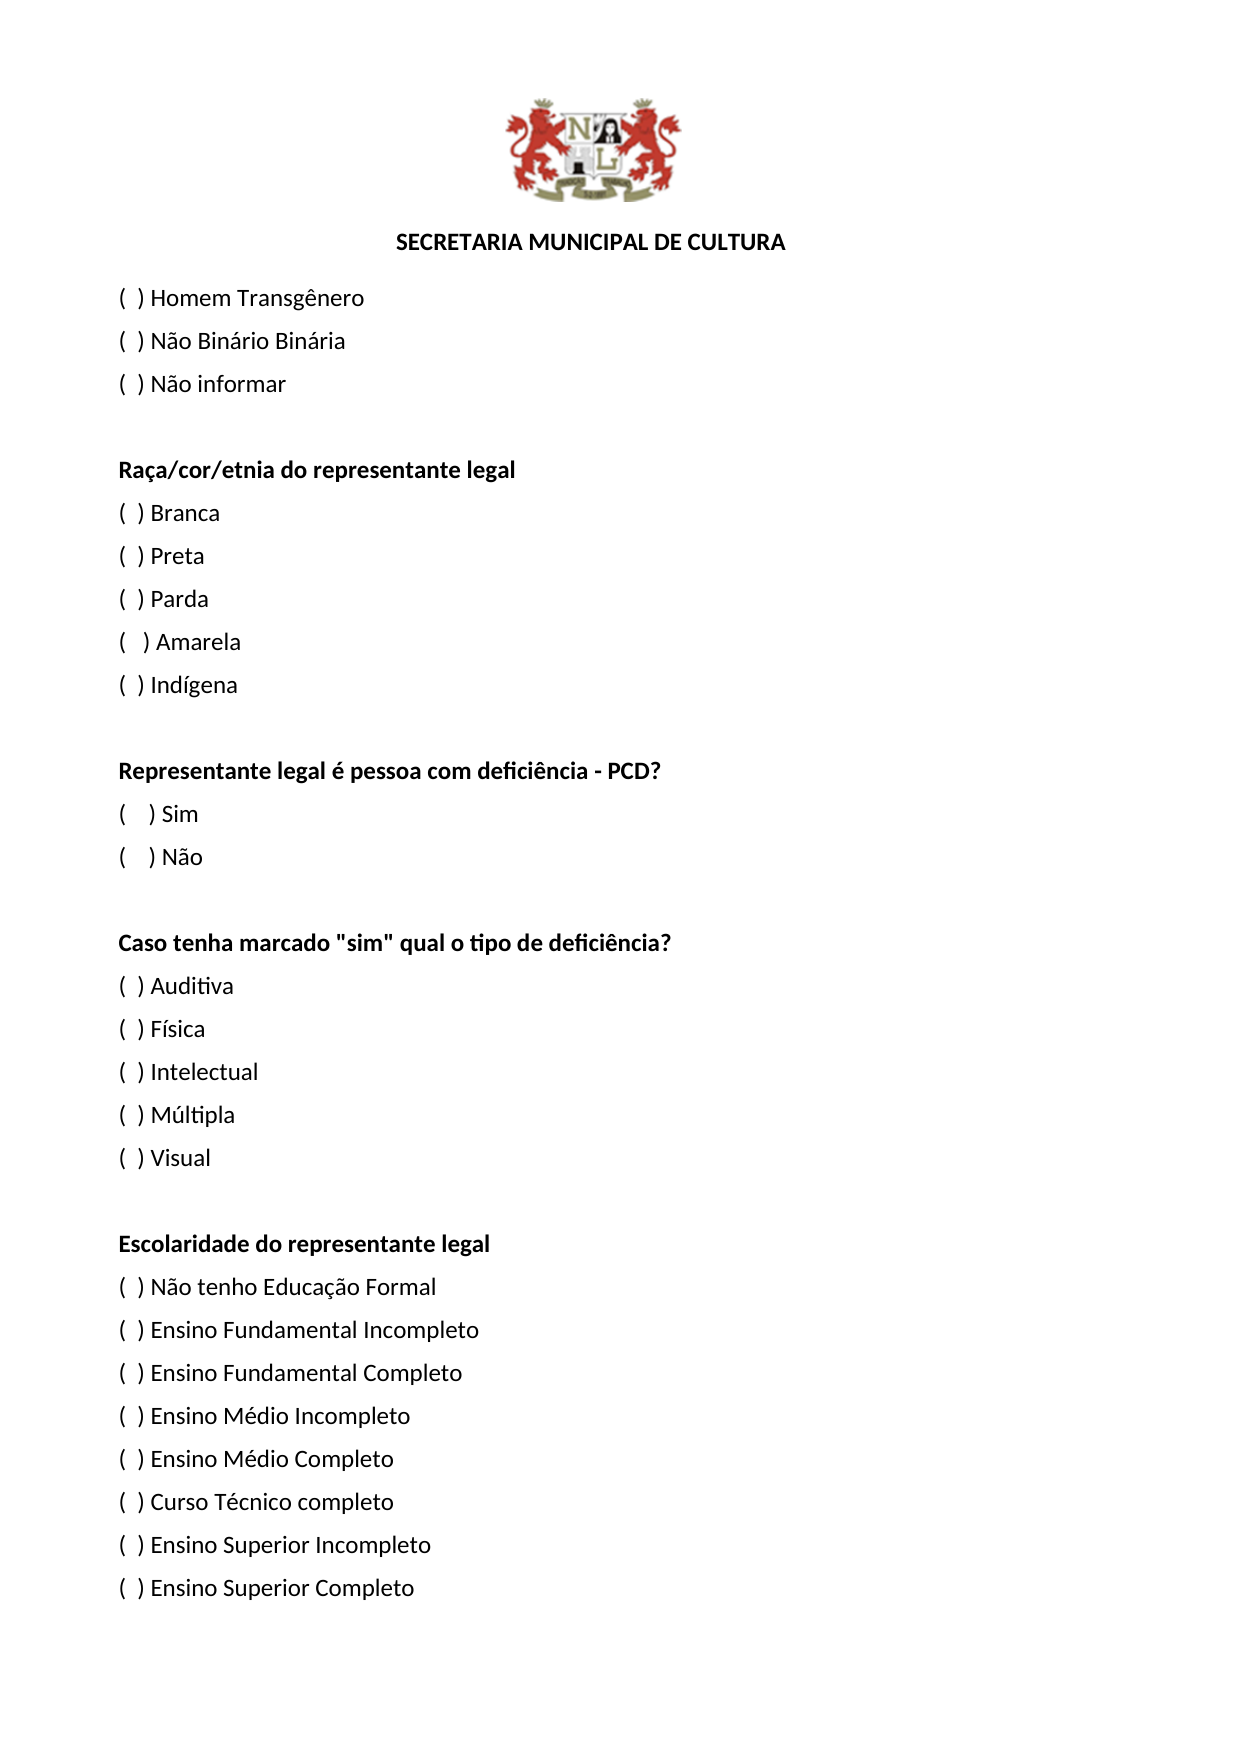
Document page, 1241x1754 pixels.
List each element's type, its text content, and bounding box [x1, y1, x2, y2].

text Caso tenha marcado "sim" qual o tipo de deficiência? [118, 927, 1120, 958]
text ( ) Intelectual [118, 1056, 1120, 1087]
text Raça/cor/etnia do representante legal [118, 454, 1120, 484]
text ( ) Ensino Médio Incompleto [118, 1400, 1120, 1431]
text ( ) Parda [118, 583, 1120, 613]
text ( ) Homem Transgênero [118, 282, 1120, 312]
text ( ) Ensino Fundamental Completo [118, 1357, 1120, 1388]
text ( ) Não Binário Binária [118, 325, 1120, 355]
text ( ) Ensino Fundamental Incompleto [118, 1314, 1120, 1345]
text ( ) Ensino Superior Incompleto [118, 1529, 1120, 1560]
text ( ) Auditiva [118, 970, 1120, 1001]
text ( ) Preta [118, 540, 1120, 570]
text ( ) Indígena [118, 669, 1120, 699]
text ( ) Ensino Médio Completo [118, 1443, 1120, 1474]
text ( ) Amarela [118, 626, 1120, 656]
text ( ) Sim [118, 798, 1120, 828]
text ( ) Curso Técnico completo [118, 1486, 1120, 1517]
text ( ) Múltipla [118, 1099, 1120, 1130]
text ( ) Visual [118, 1142, 1120, 1173]
text ( ) Não tenho Educação Formal [118, 1271, 1120, 1302]
text ( ) Branca [118, 497, 1120, 527]
text ( ) Não [118, 841, 1120, 872]
text ( ) Física [118, 1013, 1120, 1044]
text ( ) Não informar [118, 368, 1120, 398]
text Representante legal é pessoa com deficiência - PCD? [118, 755, 1120, 786]
picture [505, 98, 682, 202]
text Escolaridade do representante legal [118, 1228, 1120, 1259]
text ( ) Ensino Superior Completo [118, 1572, 1120, 1603]
